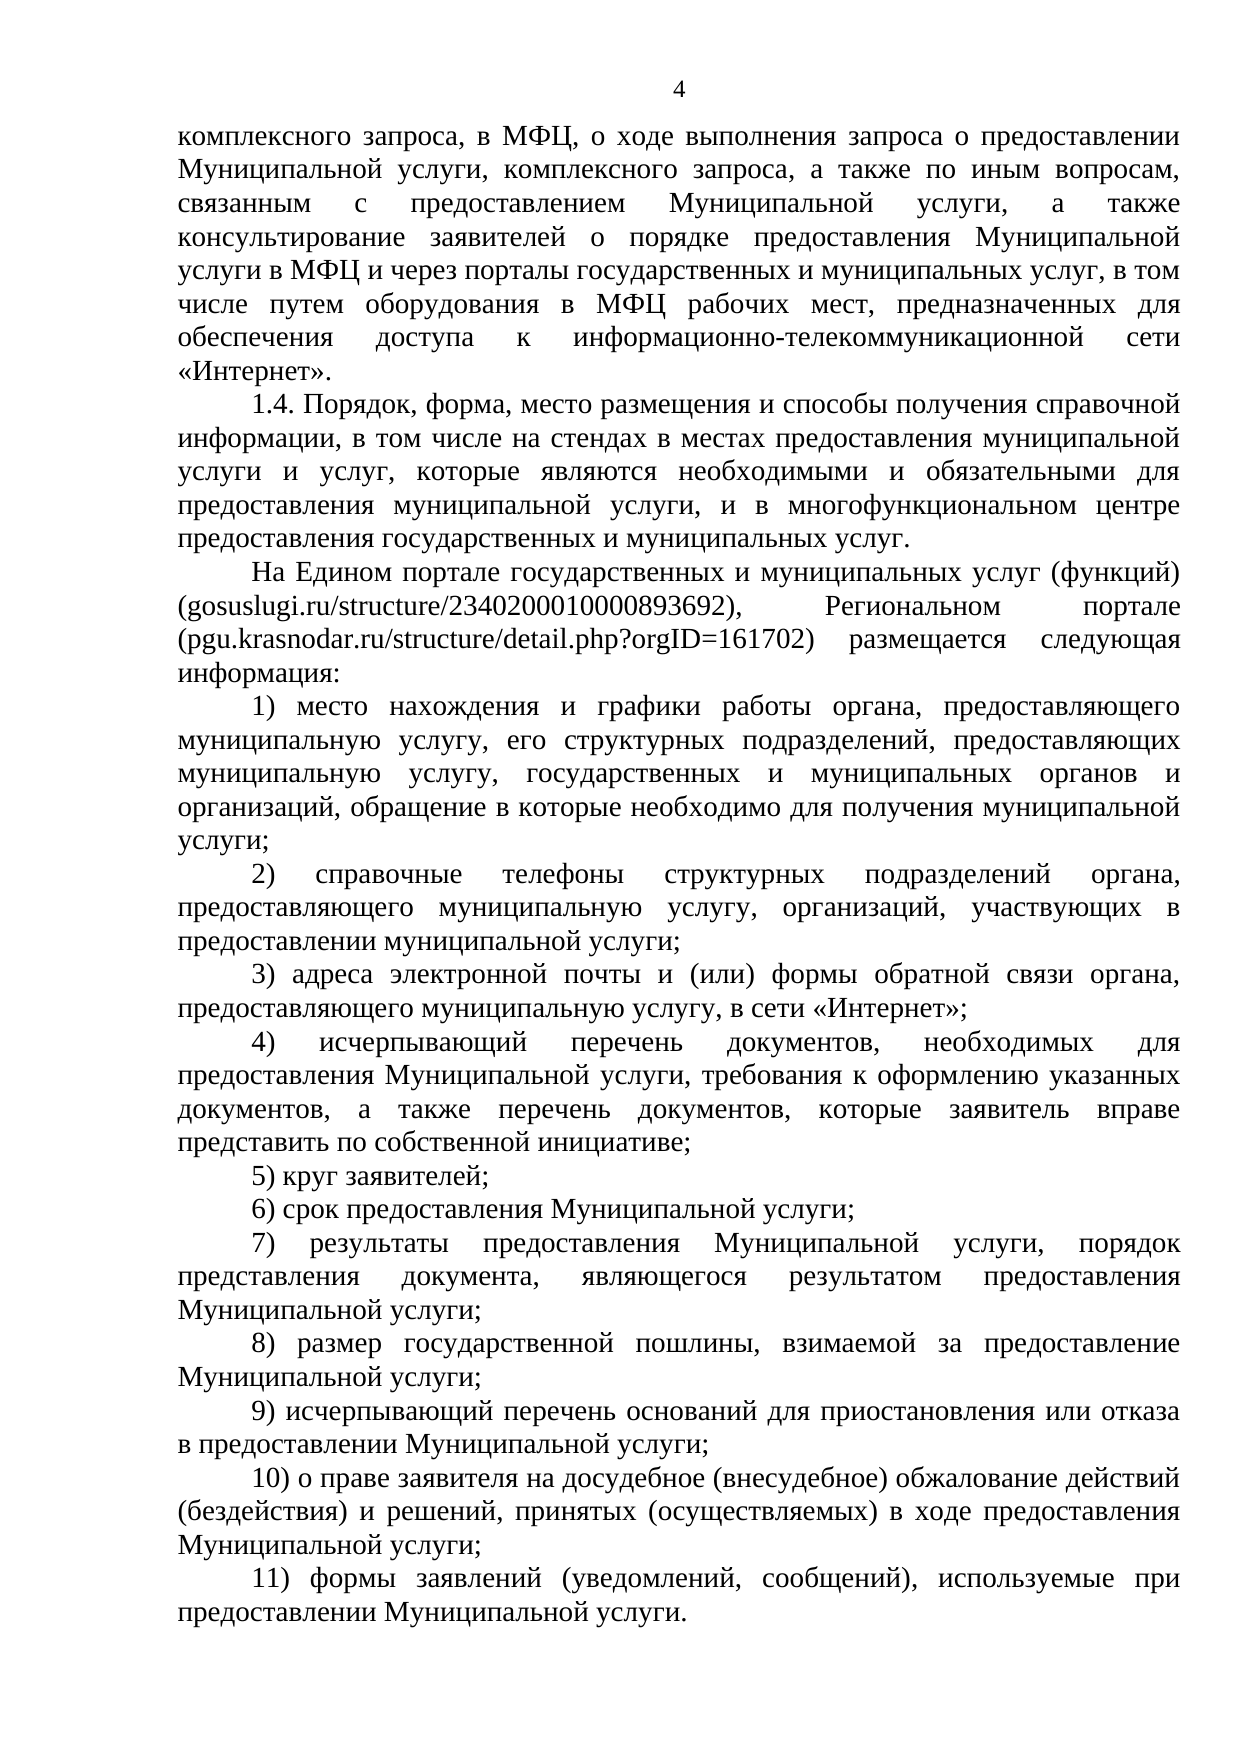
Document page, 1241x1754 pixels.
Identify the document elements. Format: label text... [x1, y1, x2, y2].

text 8) размер государственной пошлины, взимаемой за предоставление Муниципальной услуги; [177, 1326, 1181, 1393]
text 9) исчерпывающий перечень оснований для приостановления или отказа в предоставлении Муниципальной услуги; [177, 1393, 1181, 1460]
text 11) формы заявлений (уведомлений, сообщений), используемые при предоставлении Муниципальной услуги. [177, 1560, 1181, 1627]
text 3) адреса электронной почты и (или) формы обратной связи органа, предоставляющего муниципальную услугу, в сети «Интернет»; [177, 957, 1181, 1024]
text 1) место нахождения и графики работы органа, предоставляющего муниципальную услугу, его структурных подразделений, предоставляющих муниципальную услугу, государственных и муниципальных органов и организаций, обращение в которые необходимо для получения муниципальной услуги; [177, 688, 1181, 856]
text 7) результаты предоставления Муниципальной услуги, порядок представления документа, являющегося результатом предоставления Муниципальной услуги; [177, 1225, 1181, 1326]
text 5) круг заявителей; [177, 1158, 1181, 1191]
text На Едином портале государственных и муниципальных услуг (функций) (gosuslugi.ru/structure/2340200010000893692), Региональном портале (pgu.krasnodar.ru/structure/detail.php?orgID=161702) размещается следующая информация: [177, 554, 1181, 688]
text 10) о праве заявителя на досудебное (внесудебное) обжалование действий (бездействия) и решений, принятых (осуществляемых) в ходе предоставления Муниципальной услуги; [177, 1460, 1181, 1560]
text 6) срок предоставления Муниципальной услуги; [177, 1191, 1181, 1225]
text 2) справочные телефоны структурных подразделений органа, предоставляющего муниципальную услугу, организаций, участвующих в предоставлении муниципальной услуги; [177, 856, 1181, 957]
text 1.4. Порядок, форма, место размещения и способы получения справочной информации, в том числе на стендах в местах предоставления муниципальной услуги и услуг, которые являются необходимыми и обязательными для предоставления муниципальной услуги, и в многофункциональном центре предоставления государственных и муниципальных услуг. [177, 386, 1181, 554]
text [177, 118, 1181, 386]
text 4) исчерпывающий перечень документов, необходимых для предоставления Муниципальной услуги, требования к оформлению указанных документов, а также перечень документов, которые заявитель вправе представить по собственной инициативе; [177, 1024, 1181, 1158]
